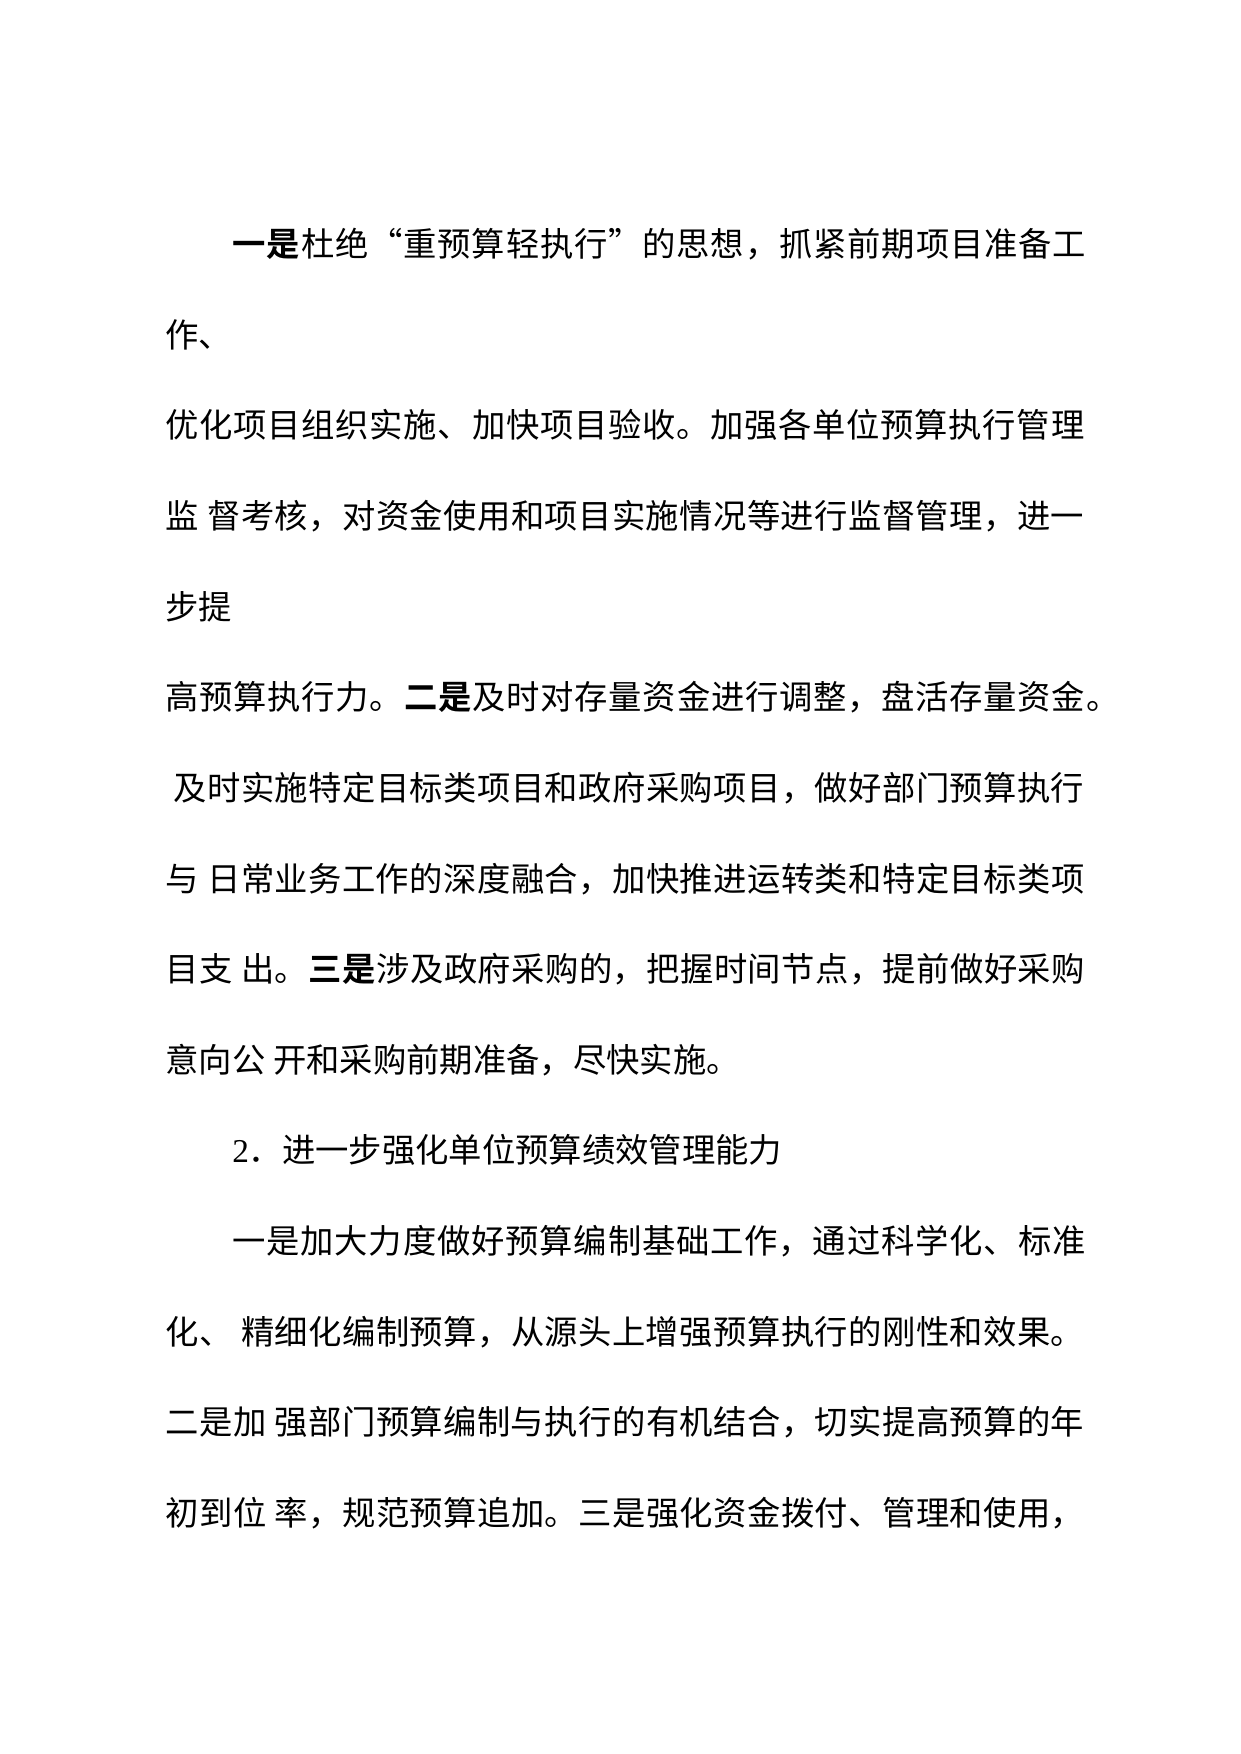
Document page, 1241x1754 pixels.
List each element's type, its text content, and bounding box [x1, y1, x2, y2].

text 优化项目组织实施、加快项目验收。加强各单位预算执行管理监 督考核，对资金使用和项目实施情况等进行监督管理，进一步提 [165, 378, 1087, 650]
text 2．进一步强化单位预算绩效管理能力 [165, 1103, 1087, 1194]
text 一是杜绝“重预算轻执行”的思想，抓紧前期项目准备工作、 [165, 197, 1087, 378]
text 高预算执行力。二是及时对存量资金进行调整，盘活存量资金。 及时实施特定目标类项目和政府采购项目，做好部门预算执行与 日常业务工作的深度融合，加快推进运转类和特定目标类项目支 出。三是涉及政府采购的，把握时间节点，提前做好采购意向公 开和采购前期准备，尽快实施。 [165, 650, 1087, 1103]
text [165, 1194, 1087, 1556]
